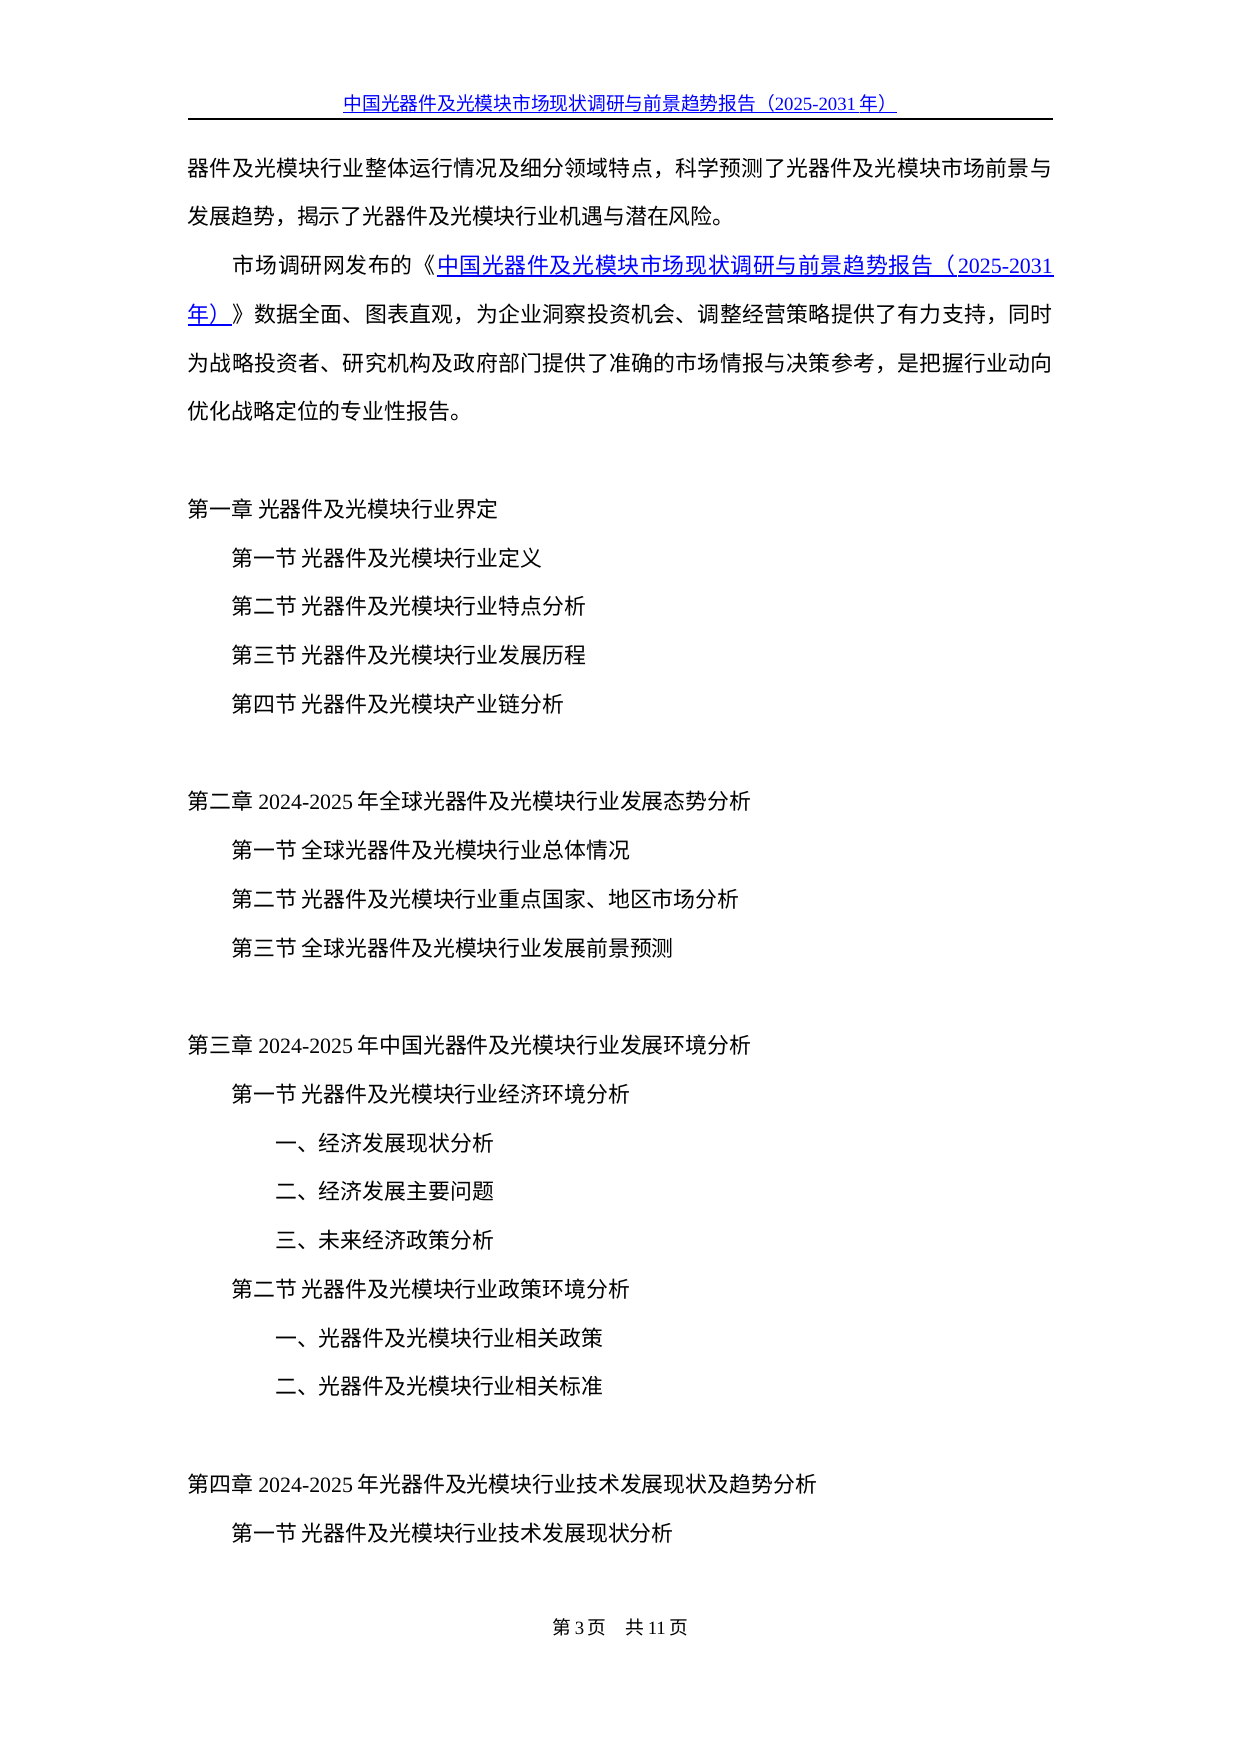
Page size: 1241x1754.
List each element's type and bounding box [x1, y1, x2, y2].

text [187, 150, 1053, 1548]
